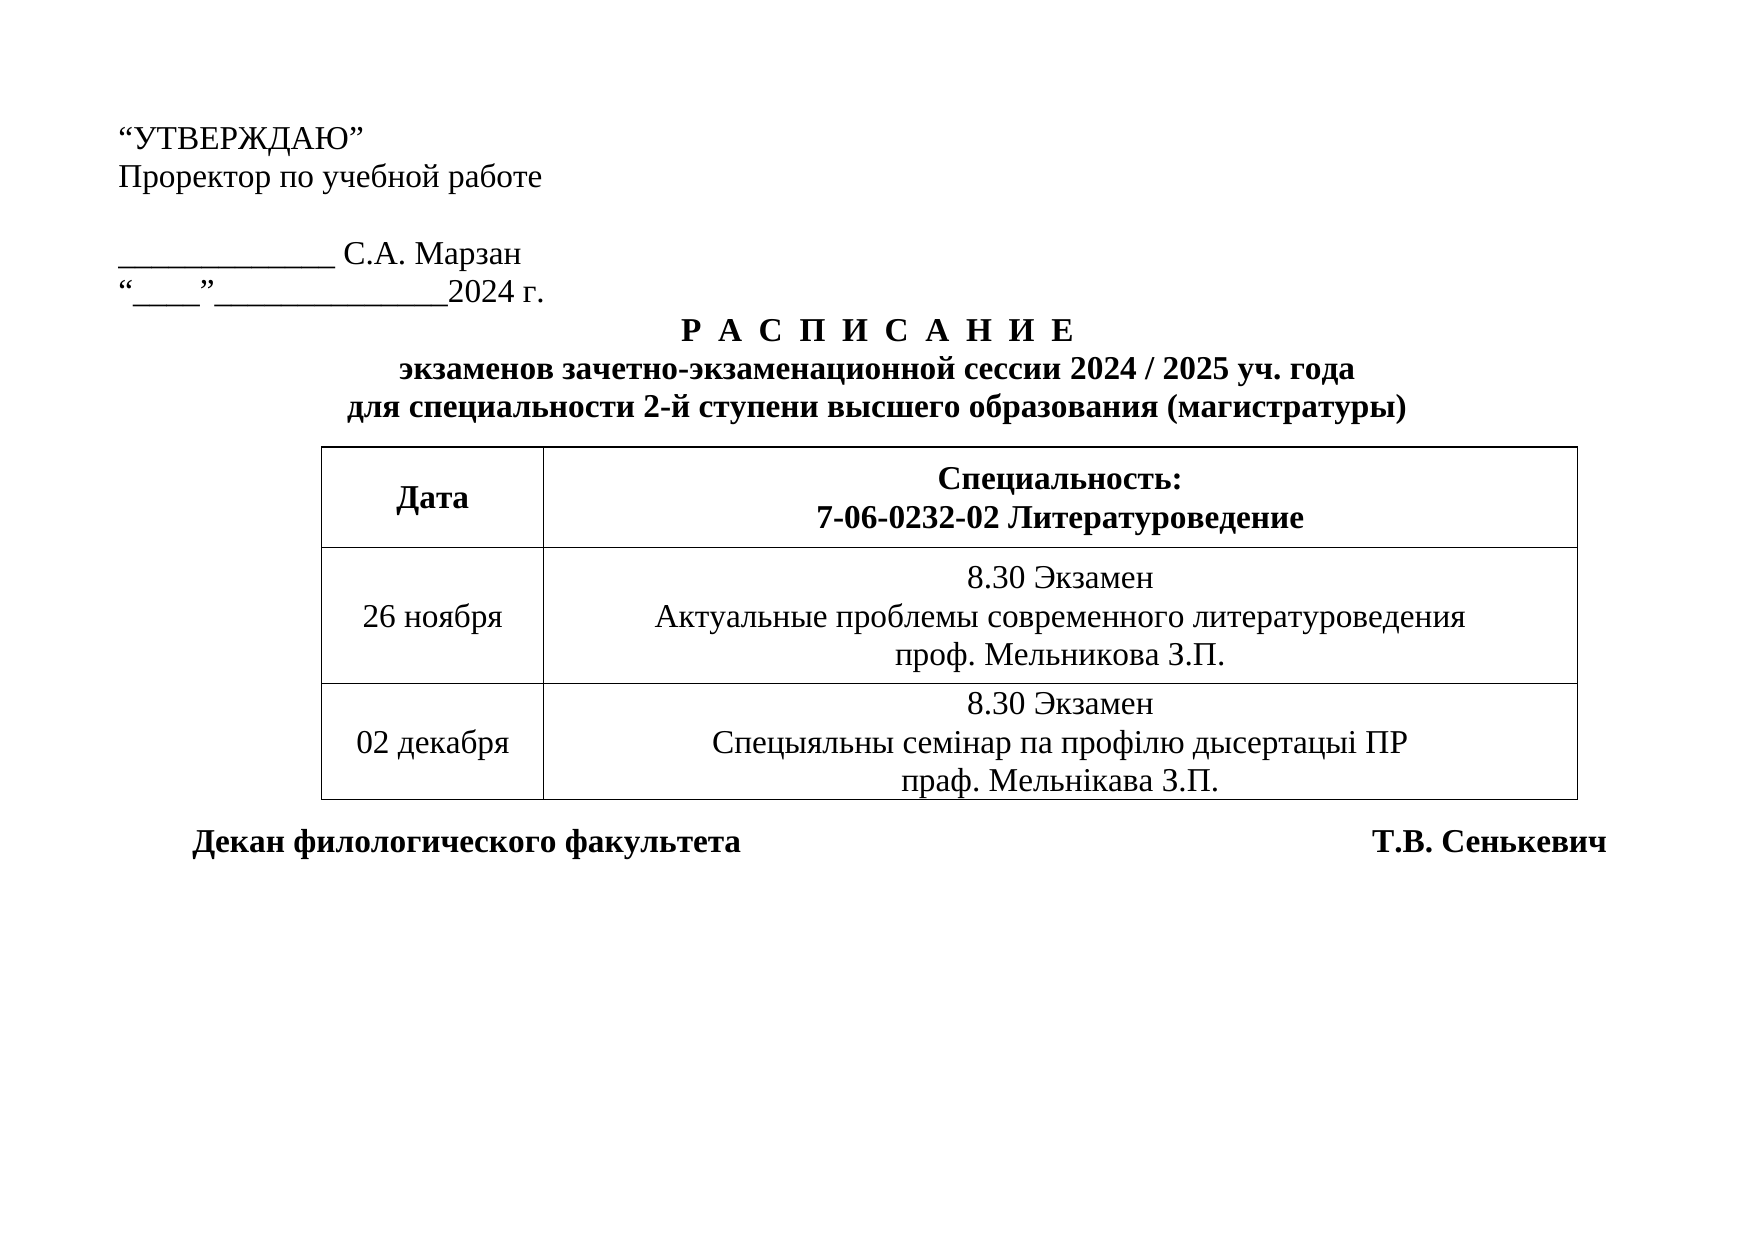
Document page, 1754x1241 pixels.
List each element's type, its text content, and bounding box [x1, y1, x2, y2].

table_cell 8.30 Экзамен Актуальные проблемы современного литературоведения проф. Мельникова З.П. [544, 548, 1577, 682]
text для специальности 2-й ступени высшего образования (магистратуры) [118, 386, 1636, 425]
table_cell 02 декабря [322, 684, 543, 798]
table_header Дата [322, 448, 543, 547]
text Декан филологического факультета Т.В. Сенькевич [118, 821, 1636, 859]
table_cell 8.30 Экзамен Спецыяльны семінар па профілю дысертацыі ПР праф. Мельнікава З.П. [544, 684, 1577, 798]
text Р А С П И С А Н И Е [118, 310, 1636, 348]
table_cell 26 ноября [322, 548, 543, 682]
text _____________ С.А. Марзан [118, 233, 1636, 271]
subtitle Проректор по учебной работе [118, 156, 1636, 195]
text “____”______________2024 г. [118, 271, 1636, 310]
text “УТВЕРЖДАЮ” [118, 118, 1636, 156]
text экзаменов зачетно-экзаменационной сессии 2024 / 2025 уч. года [118, 348, 1636, 386]
table_header Специальность: 7-06-0232-02 Литературоведение [544, 448, 1577, 547]
